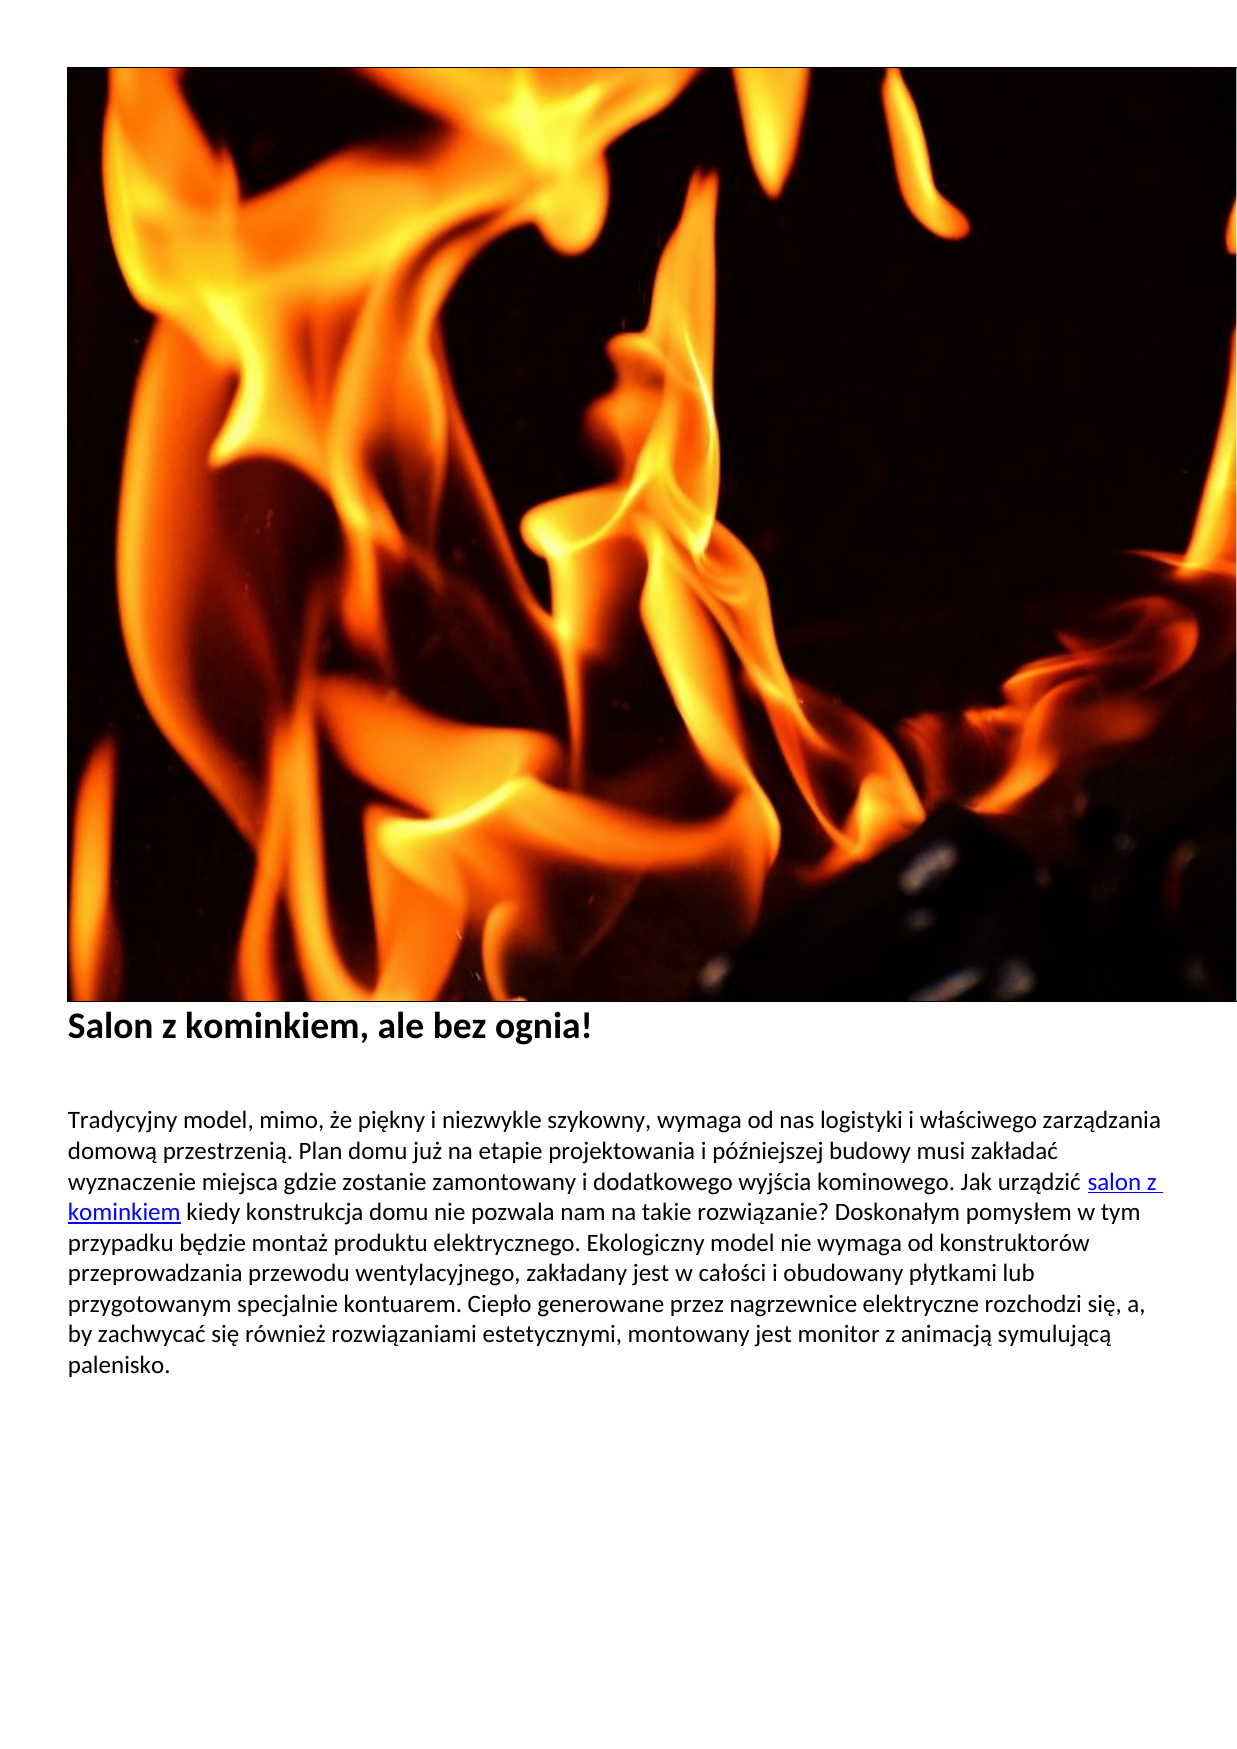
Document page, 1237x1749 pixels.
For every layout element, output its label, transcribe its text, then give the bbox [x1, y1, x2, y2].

text Tradycyjny model, mimo, że piękny i niezwykle szykowny, wymaga od nas logistyki i właściwego zarządzania domową przestrzenią. Plan domu już na etapie projektowania i późniejszej budowy musi zakładać wyznaczenie miejsca gdzie zostanie zamontowany i dodatkowego wyjścia kominowego. Jak urządzić salon z kominkiem kiedy konstrukcja domu nie pozwala nam na takie rozwiązanie? Doskonałym pomysłem w tym przypadku będzie montaż produktu elektrycznego. Ekologiczny model nie wymaga od konstruktorów przeprowadzania przewodu wentylacyjnego, zakładany jest w całości i obudowany płytkami lub przygotowanym specjalnie kontuarem. Ciepło generowane przez nagrzewnice elektryczne rozchodzi się, a, by zachwycać się również rozwiązaniami estetycznymi, montowany jest monitor z animacją symulującą palenisko. [68, 1104, 1169, 1379]
text Salon z kominkiem, ale bez ognia! [68, 1002, 1169, 1048]
picture [68, 68, 1237, 1001]
